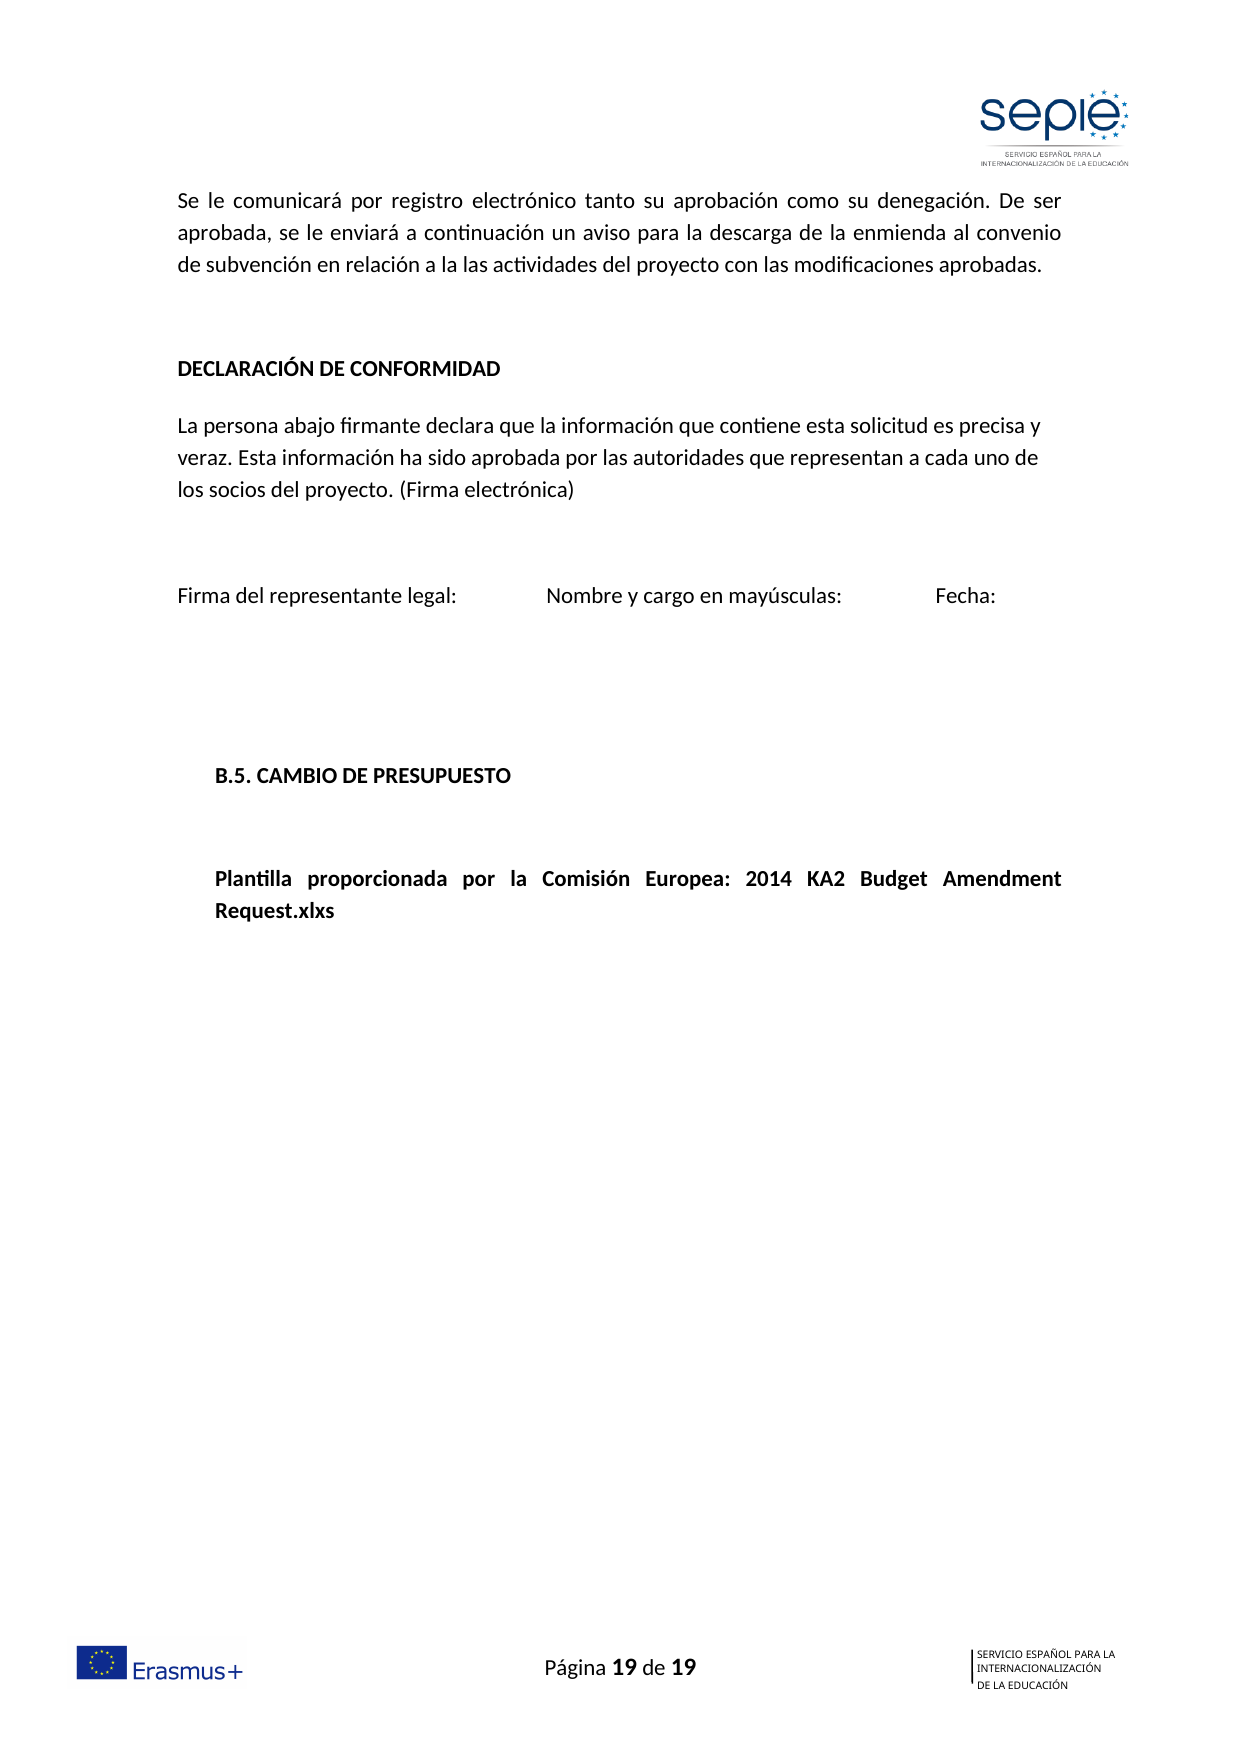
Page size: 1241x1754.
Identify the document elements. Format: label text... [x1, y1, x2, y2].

text Plantilla proporcionada por la Comisión Europea: 2014 KA2 Budget Amendment Request.xlxs [215, 864, 1063, 924]
text DECLARACIÓN DE CONFORMIDAD [177, 354, 945, 382]
text B.5. CAMBIO DE PRESUPUESTO [215, 761, 1063, 789]
picture [980, 89, 1129, 166]
text Se le comunicará por registro electrónico tanto su aprobación como su denegación. De ser aprobada, se le enviará a continuación un aviso para la descarga de la enmienda al convenio de subvención en relación a la las actividades del proyecto con las modificaciones aprobadas. [177, 186, 1063, 278]
picture [67, 1636, 247, 1689]
text La persona abajo firmante declara que la información que contiene esta solicitud es precisa y veraz. Esta información ha sido aprobada por las autoridades que representan a cada uno de los socios del proyecto. (Firma electrónica) [177, 411, 1063, 503]
text Firma del representante legal: Nombre y cargo en mayúsculas: Fecha: [177, 581, 1063, 609]
